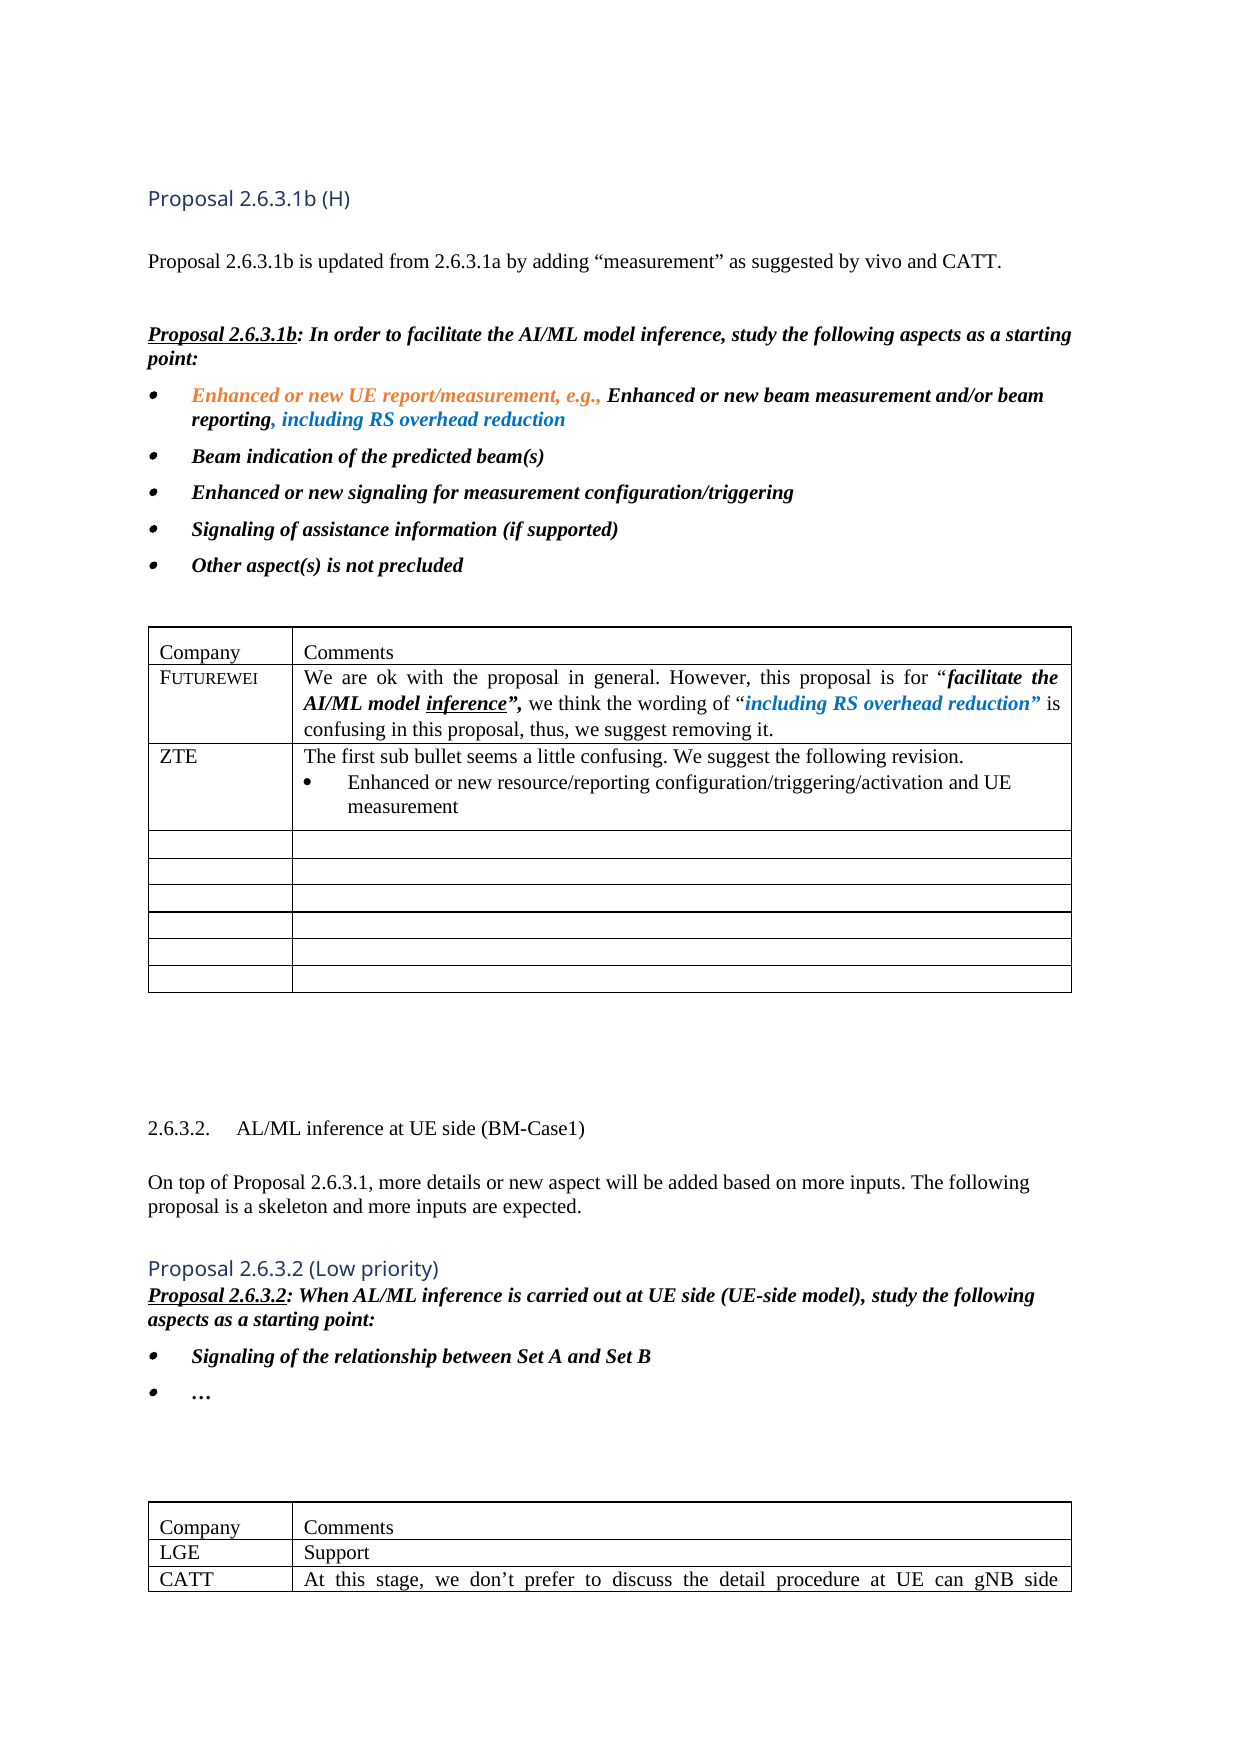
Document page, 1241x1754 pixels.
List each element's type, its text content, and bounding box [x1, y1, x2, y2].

table_cell [293, 885, 1071, 911]
table_cell LGE [149, 1540, 292, 1566]
list Signaling of the relationship between Set A and Set B [148, 1344, 1093, 1368]
table_cell [149, 939, 292, 965]
list Beam indication of the predicted beam(s) [148, 443, 1093, 468]
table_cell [293, 1567, 1071, 1591]
table_header Company [149, 1503, 292, 1539]
subtitle Proposal 2.6.3.1b (H) [148, 184, 1093, 213]
table_cell [293, 913, 1071, 938]
text Proposal 2.6.3.1b: In order to facilitate the AI/ML model inference, study the following aspects as a starting point: [148, 322, 1093, 370]
list … [148, 1380, 1093, 1404]
table_cell [149, 831, 292, 857]
text On top of Proposal 2.6.3.1, more details or new aspect will be added based on more inputs. The following proposal is a skeleton and more inputs are expected. [148, 1170, 1093, 1218]
table_cell [149, 885, 292, 911]
list Signaling of assistance information (if supported) [148, 517, 1093, 541]
list Other aspect(s) is not precluded [148, 553, 1093, 577]
table_cell [293, 831, 1071, 857]
table_cell CATT [149, 1567, 292, 1591]
table_cell The first sub bullet seems a little confusing. We suggest the following revision. Enhanced or new resource/reporting configuration/triggering/activation and UE measurement [293, 744, 1071, 830]
table_cell We are ok with the proposal in general. However, this proposal is for “facilitate the AI/ML model inference”, we think the wording of “including RS overhead reduction” is confusing in this proposal, thus, we suggest removing it. [293, 665, 1071, 743]
subtitle AL/ML inference at UE side (BM-Case1) [148, 1116, 1093, 1139]
table_header Comments [293, 1503, 1071, 1539]
table_header Company [149, 628, 292, 664]
table_cell [293, 939, 1071, 965]
subtitle Proposal 2.6.3.2 (Low priority) [148, 1254, 1093, 1283]
table_cell [293, 966, 1071, 992]
table_cell [149, 966, 292, 992]
table_cell Futurewei [149, 665, 292, 743]
text Proposal 2.6.3.1b is updated from 2.6.3.1a by adding “measurement” as suggested by vivo and CATT. [148, 249, 1093, 273]
table_cell [149, 859, 292, 884]
table_cell ZTE [149, 744, 292, 830]
text Proposal 2.6.3.2: When AL/ML inference is carried out at UE side (UE-side model), study the following aspects as a starting point: [148, 1283, 1093, 1331]
table_cell [149, 913, 292, 938]
table_cell [293, 859, 1071, 884]
table_cell Support [293, 1540, 1071, 1566]
list Enhanced or new signaling for measurement configuration/triggering [148, 480, 1093, 504]
list Enhanced or new UE report/measurement, e.g., Enhanced or new beam measurement and/or beam reporting, including RS overhead reduction [148, 383, 1093, 431]
table_header Comments [293, 628, 1071, 664]
